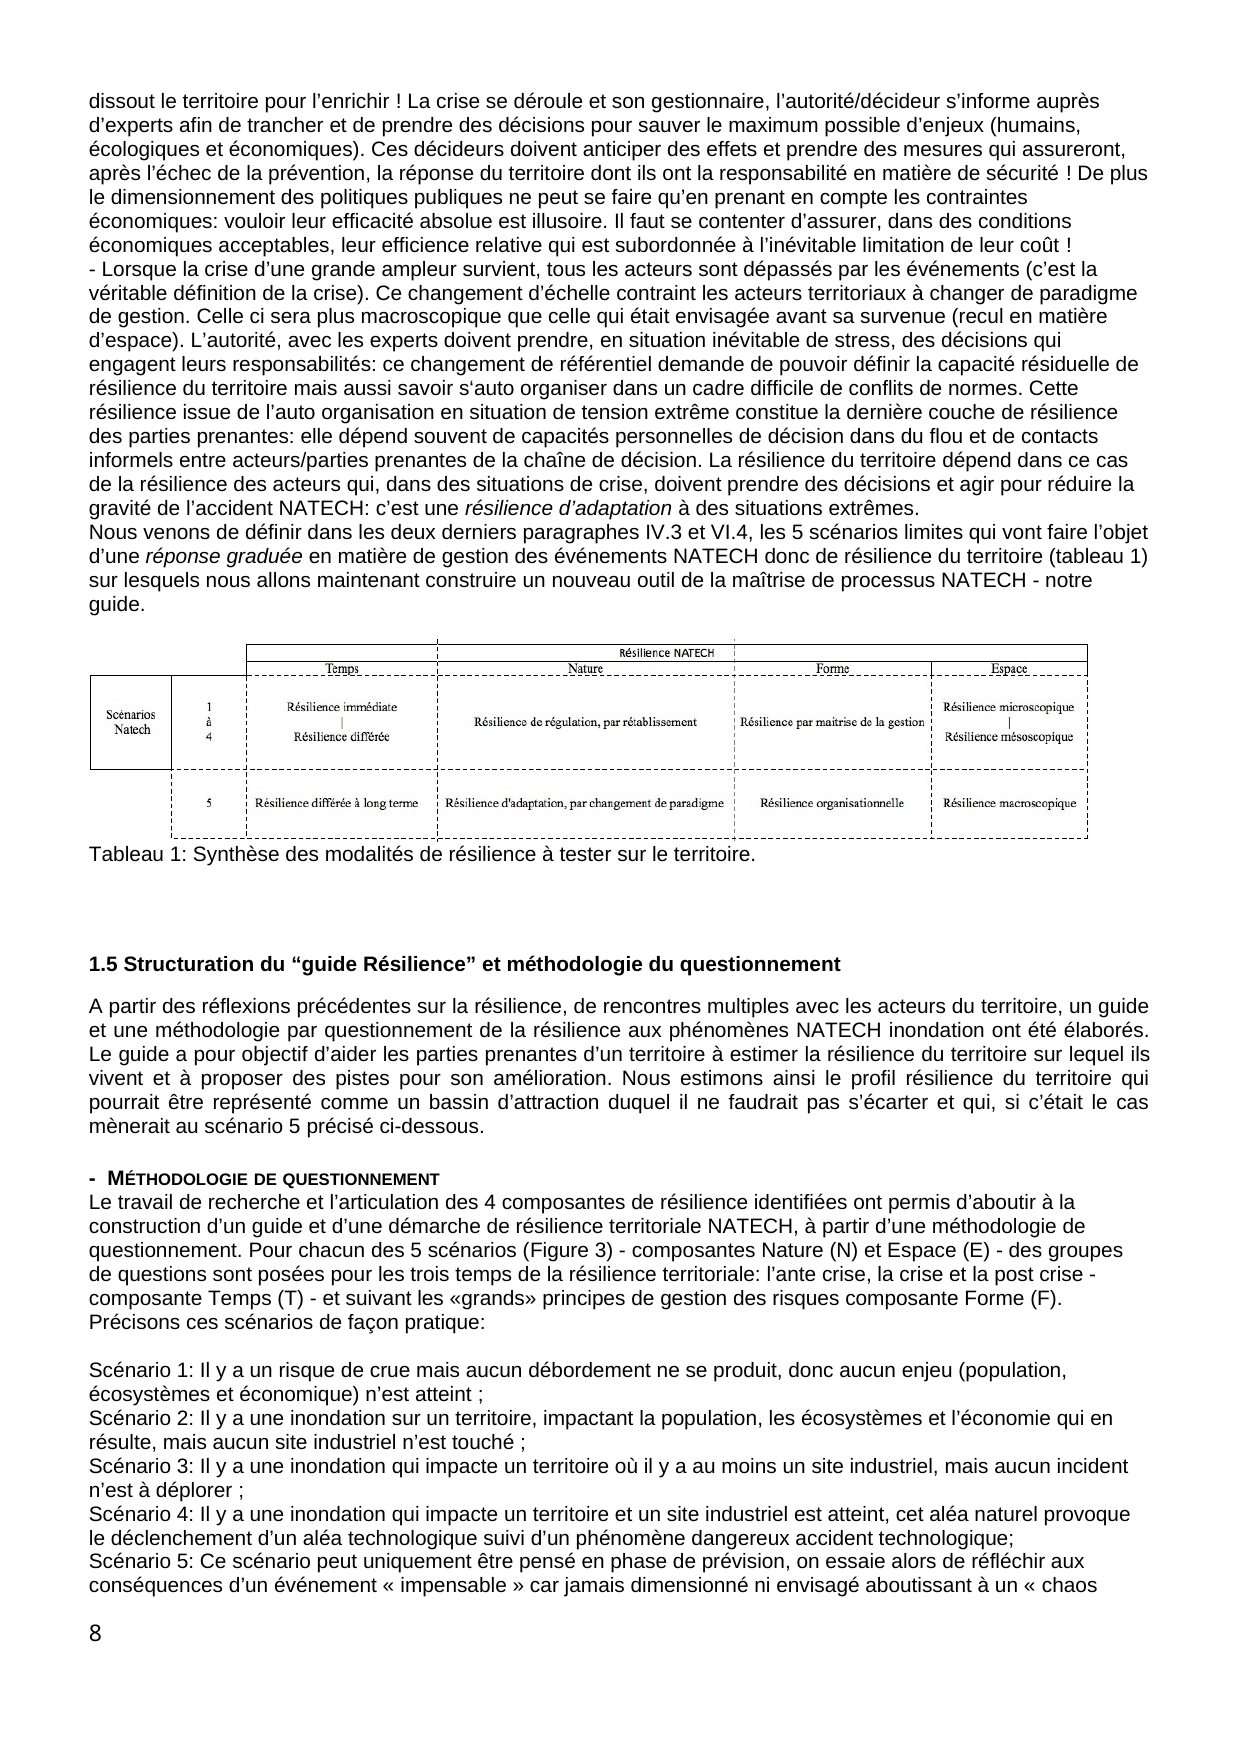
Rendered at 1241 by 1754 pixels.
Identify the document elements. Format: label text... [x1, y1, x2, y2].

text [89, 89, 1152, 256]
text Scénario 3: Il y a une inondation qui impacte un territoire où il y a au moins un site industriel, mais aucun incident n’est à déplorer ; [89, 1453, 1152, 1501]
subtitle 1.5 Structuration du “guide Résilience” et méthodologie du questionnement [89, 952, 1152, 976]
text Scénario 4: Il y a une inondation qui impacte un territoire et un site industriel est atteint, cet aléa naturel provoque le déclenchement d’un aléa technologique suivi d’un phénomène dangereux accident technologique; [89, 1501, 1152, 1549]
text Précisons ces scénarios de façon pratique: [89, 1310, 1152, 1334]
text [89, 1549, 1152, 1597]
text A partir des réflexions précédentes sur la résilience, de rencontres multiples avec les acteurs du territoire, un guide et une méthodologie par questionnement de la résilience aux phénomènes NATECH inondation ont été élaborés. Le guide a pour objectif d’aider les parties prenantes d’un territoire à estimer la résilience du territoire sur lequel ils vivent et à proposer des pistes pour son amélioration. Nous estimons ainsi le profil résilience du territoire qui pourrait être représenté comme un bassin d’attraction duquel il ne faudrait pas s’écarter et qui, si c’était le cas mènerait au scénario 5 précisé ci-dessous. [89, 994, 1152, 1138]
text Scénario 2: Il y a une inondation sur un territoire, impactant la population, les écosystèmes et l’économie qui en résulte, mais aucun site industriel n’est touché ; [89, 1406, 1152, 1453]
text Scénario 1: Il y a un risque de crue mais aucun débordement ne se produit, donc aucun enjeu (population, écosystèmes et économique) n’est atteint ; [89, 1358, 1152, 1406]
text - Méthodologie de questionnement [89, 1166, 1152, 1190]
picture [88, 639, 1091, 842]
text Nous venons de définir dans les deux derniers paragraphes IV.3 et VI.4, les 5 scénarios limites qui vont faire l’objet d’une réponse graduée en matière de gestion des événements NATECH donc de résilience du territoire (tableau 1) sur lesquels nous allons maintenant construire un nouveau outil de la maîtrise de processus NATECH - notre guide. [89, 520, 1152, 616]
text Tableau 1: Synthèse des modalités de résilience à tester sur le territoire. [89, 842, 1152, 866]
text - Lorsque la crise d’une grande ampleur survient, tous les acteurs sont dépassés par les événements (c’est la véritable définition de la crise). Ce changement d’échelle contraint les acteurs territoriaux à changer de paradigme de gestion. Celle ci sera plus macroscopique que celle qui était envisagée avant sa survenue (recul en matière d’espace). L’autorité, avec les experts doivent prendre, en situation inévitable de stress, des décisions qui engagent leurs responsabilités: ce changement de référentiel demande de pouvoir définir la capacité résiduelle de résilience du territoire mais aussi savoir s‘auto organiser dans un cadre difficile de conflits de normes. Cette résilience issue de l’auto organisation en situation de tension extrême constitue la dernière couche de résilience des parties prenantes: elle dépend souvent de capacités personnelles de décision dans du flou et de contacts informels entre acteurs/parties prenantes de la chaîne de décision. La résilience du territoire dépend dans ce cas de la résilience des acteurs qui, dans des situations de crise, doivent prendre des décisions et agir pour réduire la gravité de l’accident NATECH: c’est une résilience d’adaptation à des situations extrêmes. [89, 256, 1152, 520]
